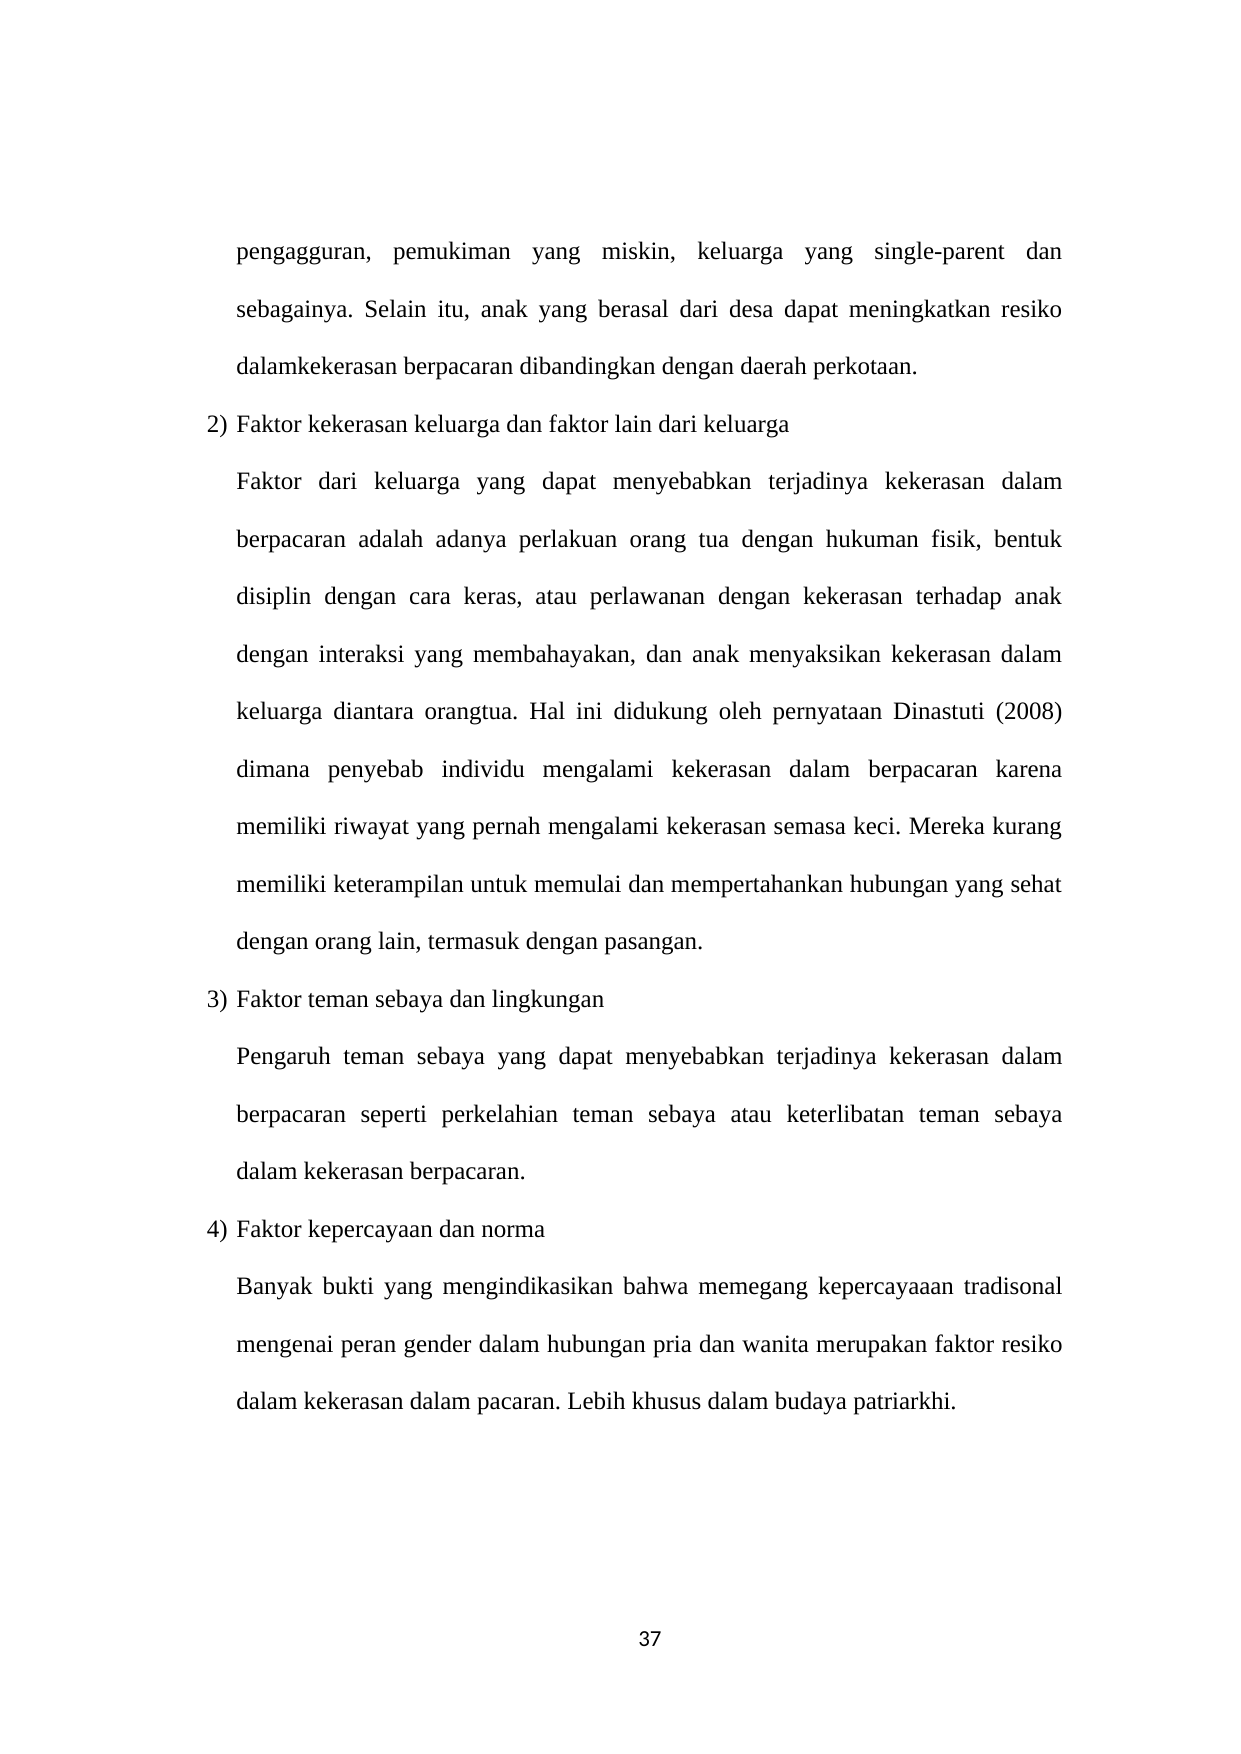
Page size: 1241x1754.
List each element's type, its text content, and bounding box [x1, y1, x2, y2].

list Faktor kepercayaan dan norma [207, 1214, 1063, 1242]
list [236, 236, 1063, 380]
list Banyak bukti yang mengindikasikan bahwa memegang kepercayaaan tradisonal mengenai peran gender dalam hubungan pria dan wanita merupakan faktor resiko dalam kekerasan dalam pacaran. Lebih khusus dalam budaya patriarkhi. [236, 1271, 1063, 1415]
list Faktor teman sebaya dan lingkungan [207, 984, 1063, 1012]
list Pengaruh teman sebaya yang dapat menyebabkan terjadinya kekerasan dalam berpacaran seperti perkelahian teman sebaya atau keterlibatan teman sebaya dalam kekerasan berpacaran. [236, 1041, 1063, 1185]
list Faktor kekerasan keluarga dan faktor lain dari keluarga [207, 409, 1063, 437]
list Faktor dari keluarga yang dapat menyebabkan terjadinya kekerasan dalam berpacaran adalah adanya perlakuan orang tua dengan hukuman fisik, bentuk disiplin dengan cara keras, atau perlawanan dengan kekerasan terhadap anak dengan interaksi yang membahayakan, dan anak menyaksikan kekerasan dalam keluarga diantara orangtua. Hal ini didukung oleh pernyataan Dinastuti (2008) dimana penyebab individu mengalami kekerasan dalam berpacaran karena memiliki riwayat yang pernah mengalami kekerasan semasa keci. Mereka kurang memiliki keterampilan untuk memulai dan mempertahankan hubungan yang sehat dengan orang lain, termasuk dengan pasangan. [236, 466, 1063, 955]
